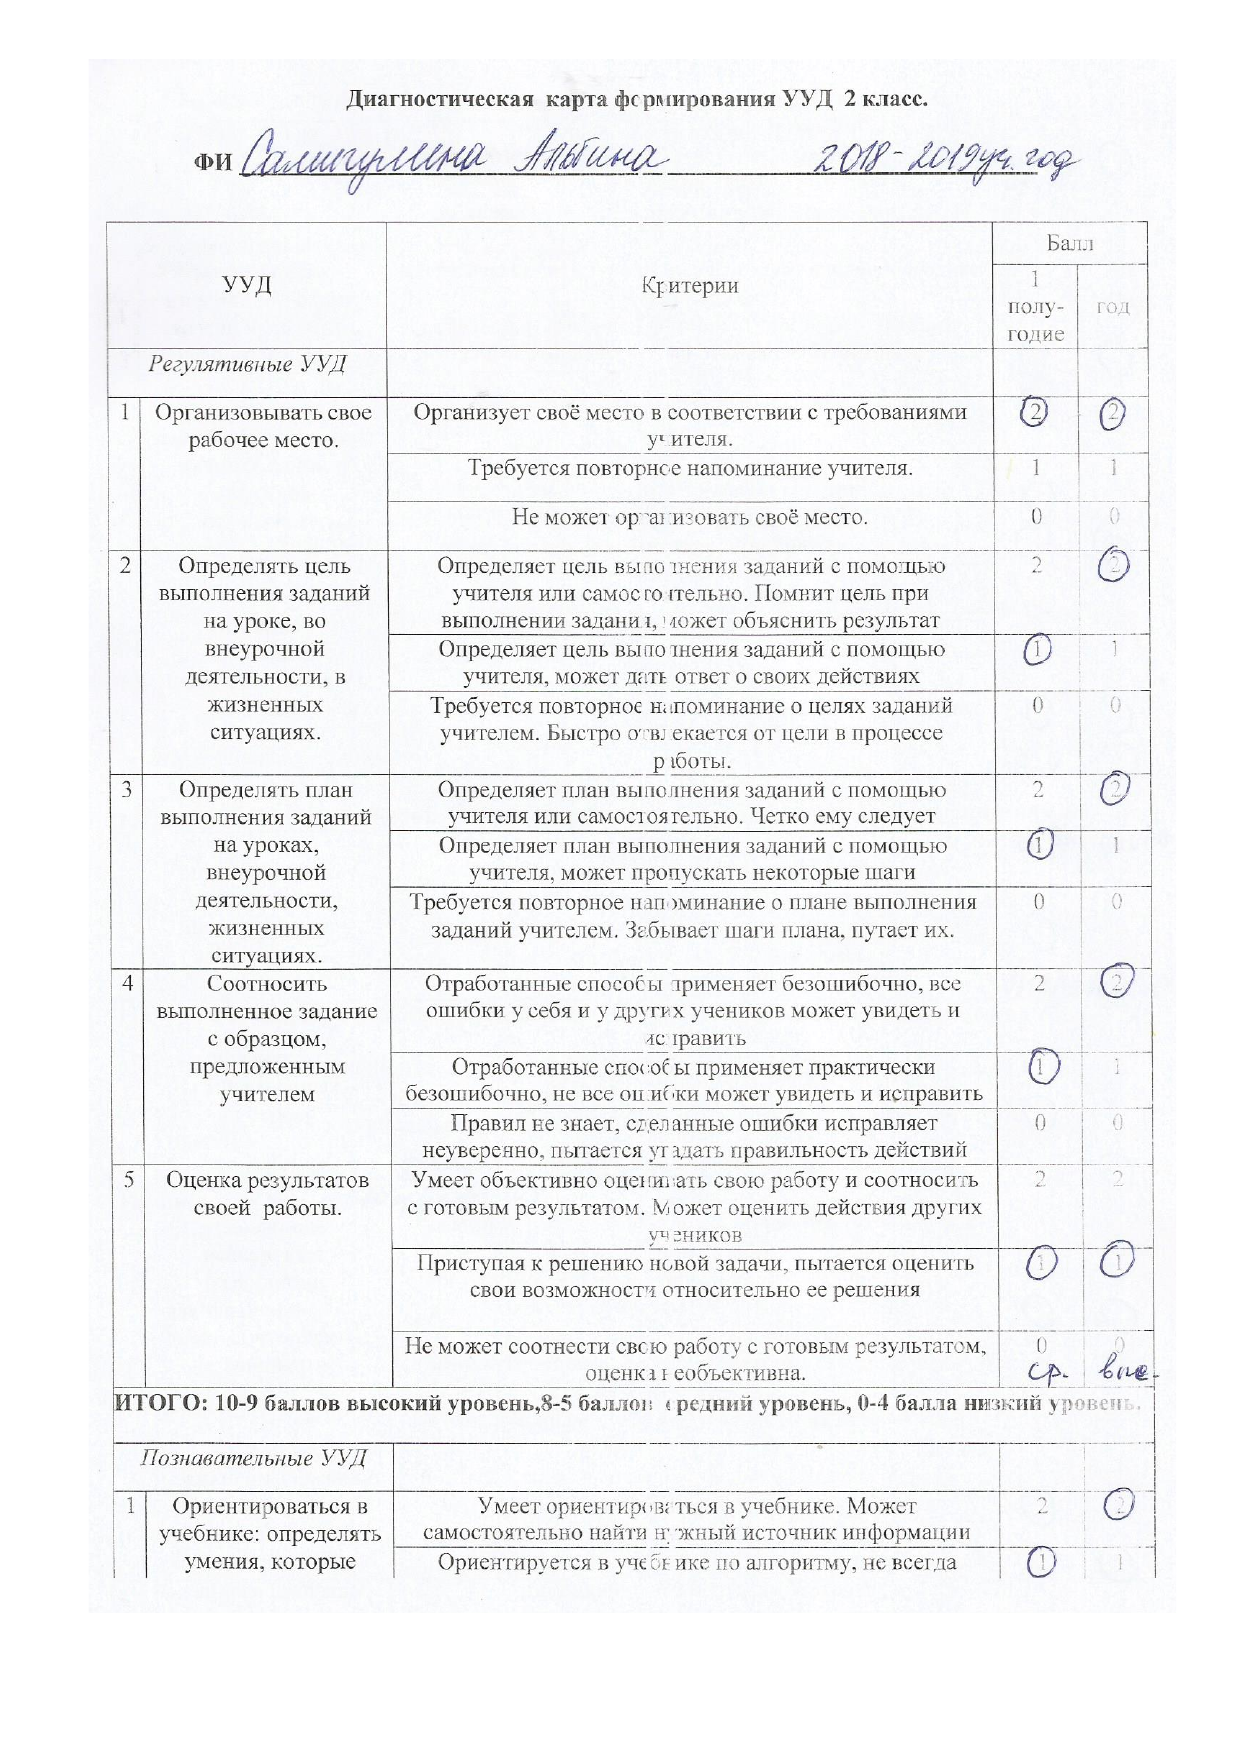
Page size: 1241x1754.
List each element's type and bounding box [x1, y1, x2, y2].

picture [88, 59, 1177, 1613]
